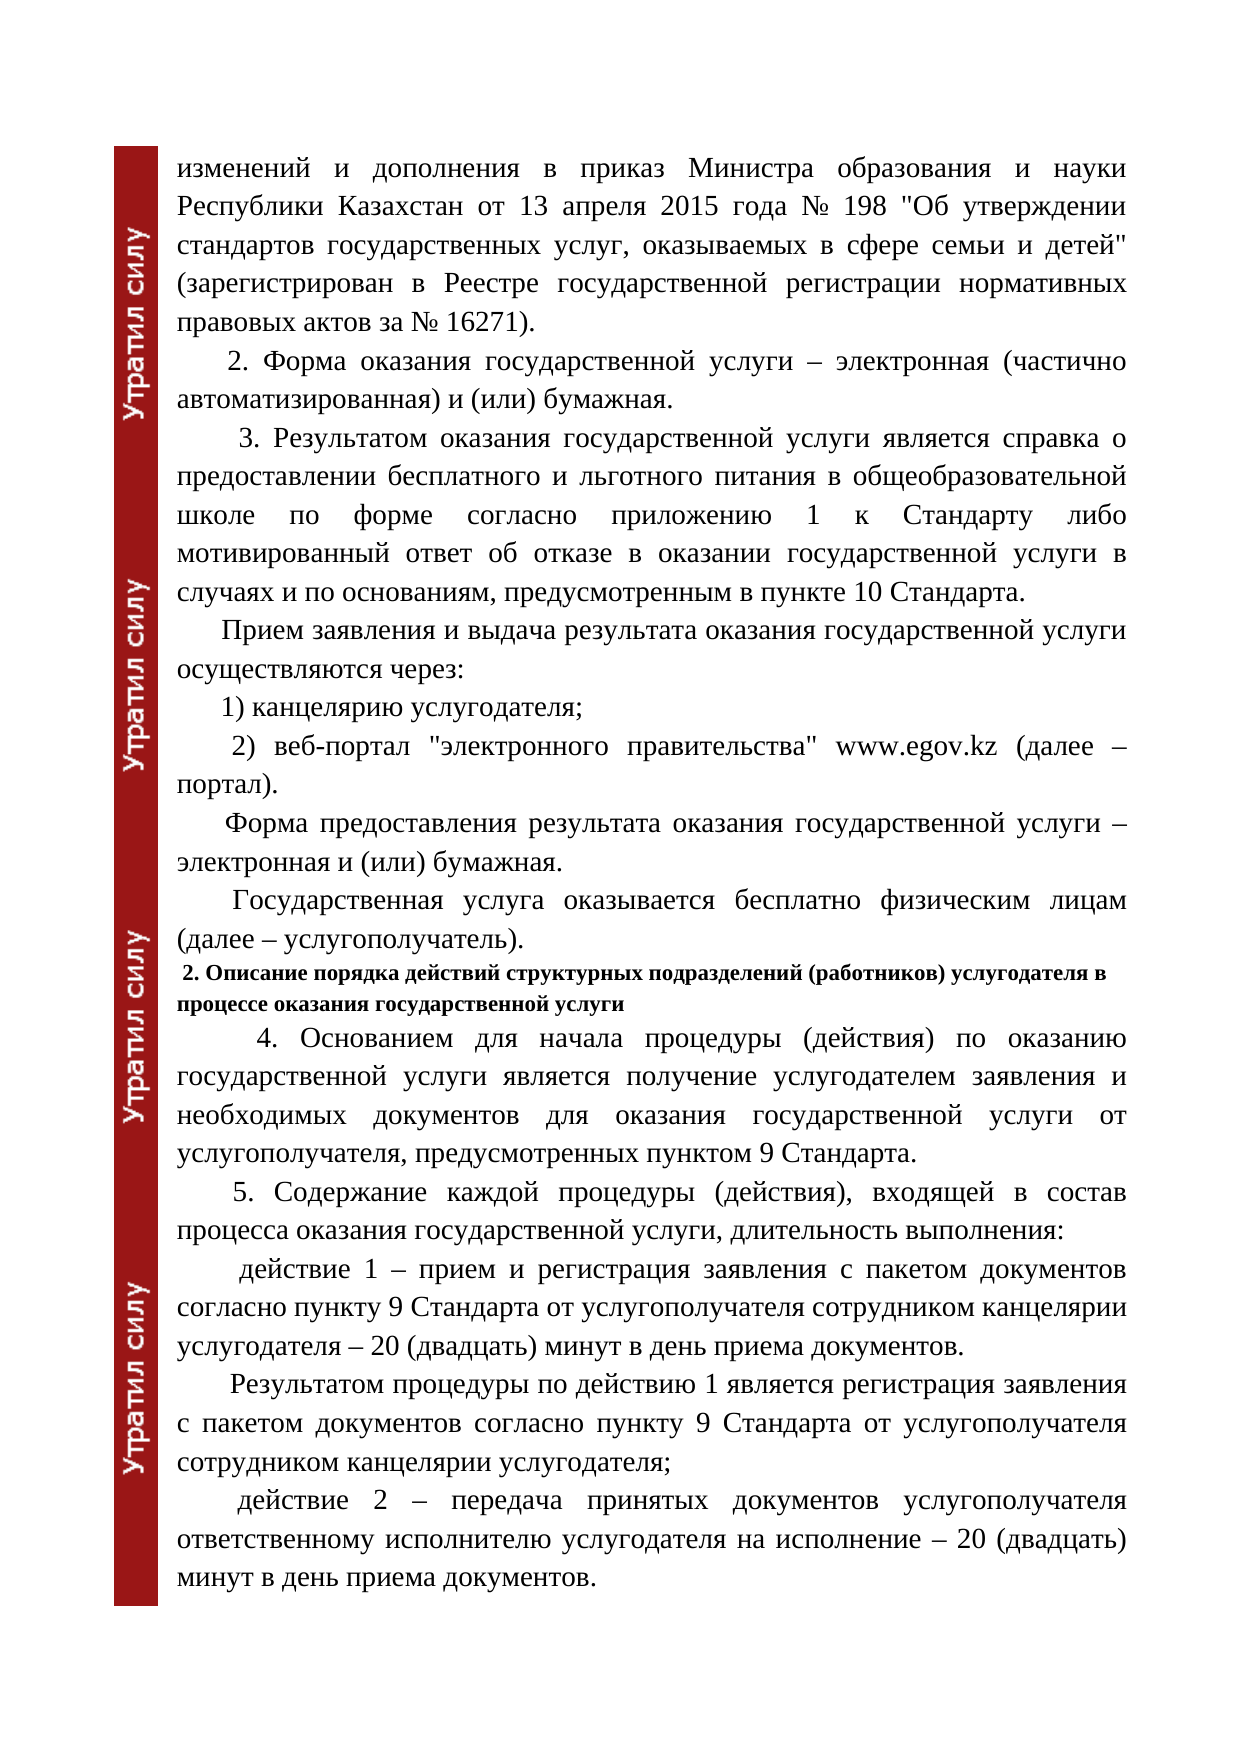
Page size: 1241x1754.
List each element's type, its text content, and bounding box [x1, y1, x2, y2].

text действие 1 – прием и регистрация заявления с пакетом документов согласно пункту 9 Стандарта от услугополучателя сотрудником канцелярии услугодателя – 20 (двадцать) минут в день приема документов. [112, 1251, 1128, 1362]
picture [114, 1362, 158, 1367]
text 4. Основанием для начала процедуры (действия) по оказанию государственной услуги является получение услугодателем заявления и необходимых документов для оказания государственной услуги от услугополучателя, предусмотренных пунктом 9 Стандарта. [112, 1020, 1128, 1169]
text Прием заявления и выдача результата оказания государственной услуги осуществляются через: [112, 612, 1128, 684]
picture [114, 607, 158, 612]
picture [114, 1246, 158, 1251]
text Форма предоставления результата оказания государственной услуги – электронная и (или) бумажная. [112, 805, 1128, 877]
picture [114, 415, 158, 420]
text 5. Содержание каждой процедуры (действия), входящей в состав процесса оказания государственной услуги, длительность выполнения: [112, 1174, 1128, 1246]
picture [114, 877, 158, 882]
picture [114, 1016, 158, 1020]
picture [114, 723, 158, 728]
picture [114, 338, 158, 343]
text 3. Результатом оказания государственной услуги является справка о предоставлении бесплатного и льготного питания в общеобразовательной школе по форме согласно приложению 1 к Стандарту либо мотивированный ответ об отказе в оказании государственной услуги в случаях и по основаниям, предусмотренным в пункте 10 Стандарта. [112, 420, 1128, 607]
text действие 2 – передача принятых документов услугополучателя ответственному исполнителю услугодателя на исполнение – 20 (двадцать) минут в день приема документов. [112, 1482, 1128, 1593]
text 1) канцелярию услугодателя; [112, 689, 1128, 723]
picture [114, 1593, 158, 1606]
text 2. Описание порядка действий структурных подразделений (работников) услугодателя в процессе оказания государственной услуги [112, 959, 1128, 1016]
text 2) веб-портал "электронного правительства" www.egov.kz (далее – портал). [112, 728, 1128, 800]
picture [114, 800, 158, 805]
picture [114, 146, 158, 150]
text Государственная услуга оказывается бесплатно физическим лицам (далее – услугополучатель). [112, 882, 1128, 954]
text Результатом процедуры по действию 1 является регистрация заявления с пакетом документов согласно пункту 9 Стандарта от услугополучателя сотрудником канцелярии услугодателя; [112, 1367, 1128, 1477]
picture [114, 1169, 158, 1174]
picture [114, 1477, 158, 1482]
picture [114, 684, 158, 689]
text 2. Форма оказания государственной услуги – электронная (частично автоматизированная) и (или) бумажная. [112, 343, 1128, 415]
picture [114, 954, 158, 959]
